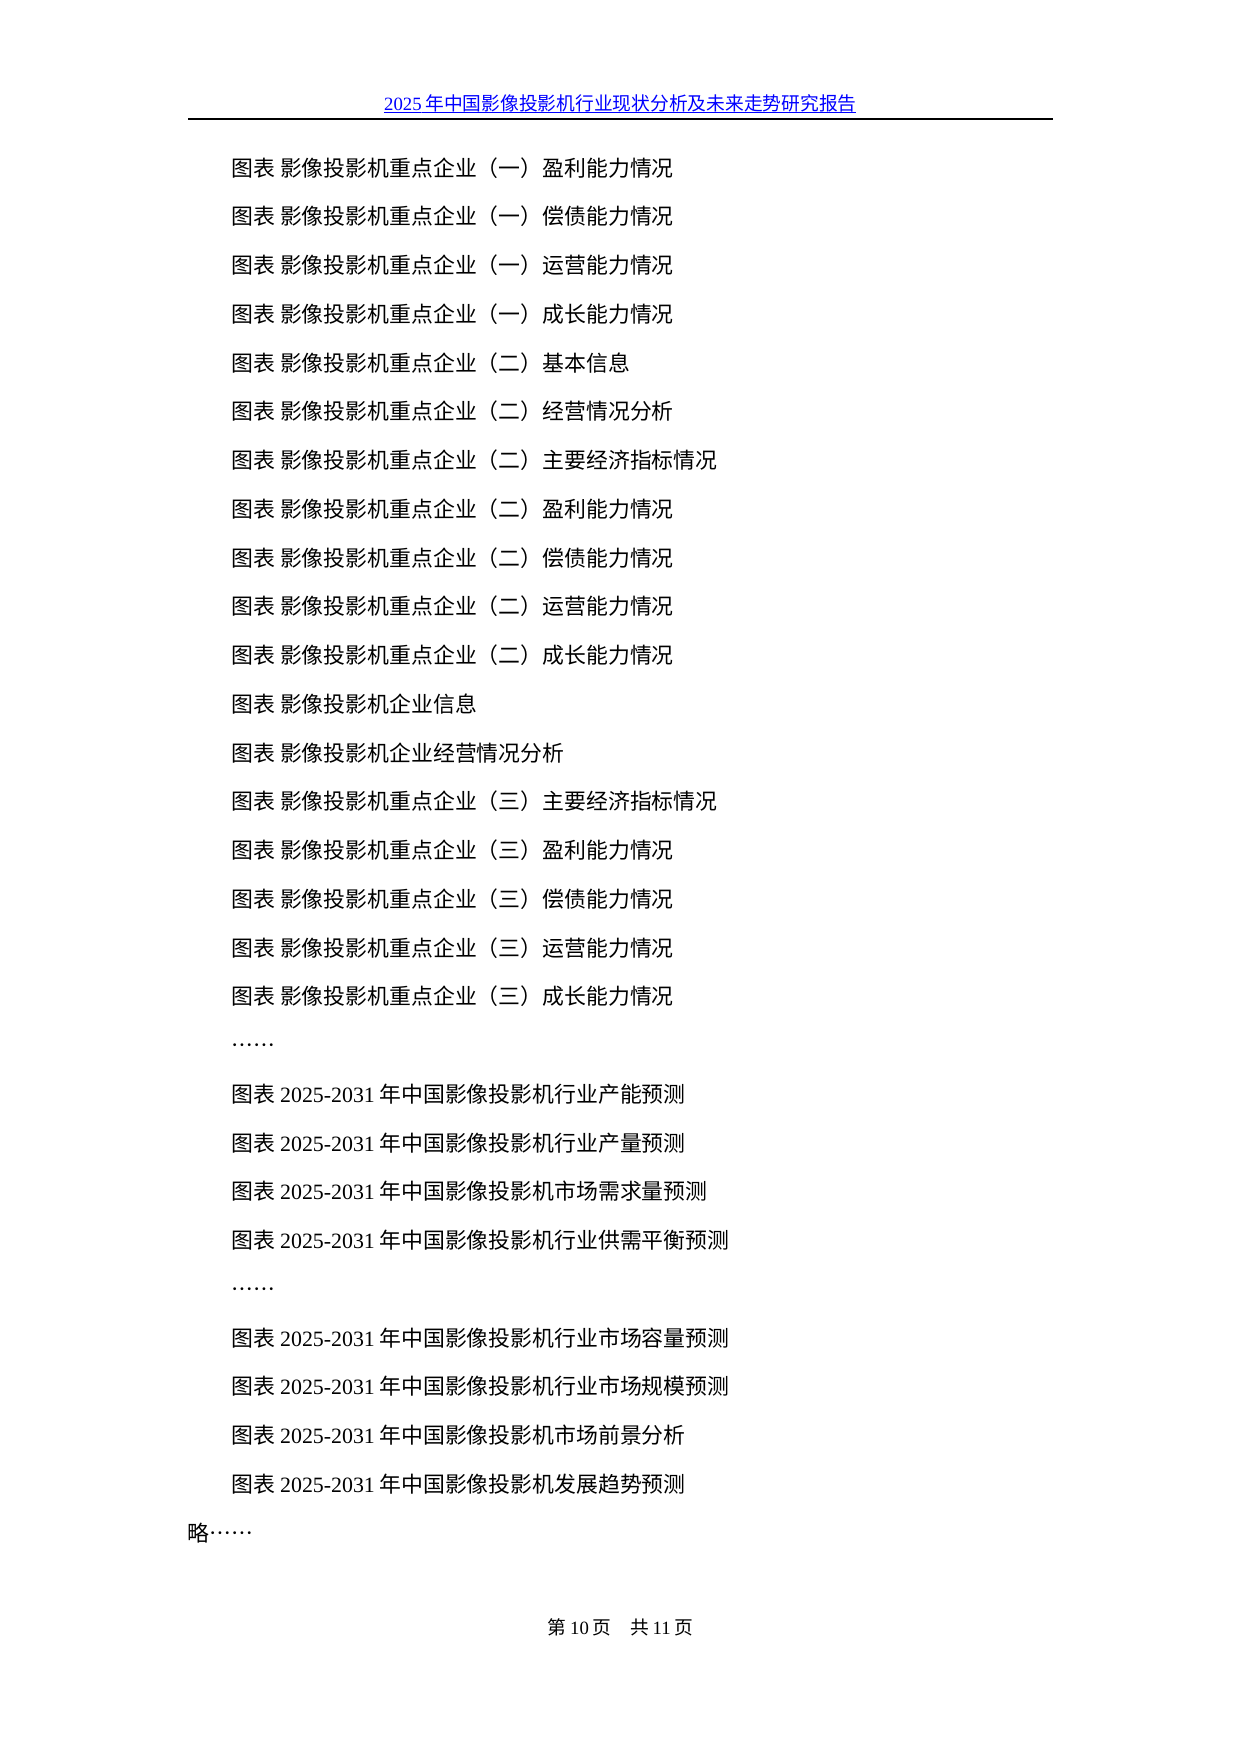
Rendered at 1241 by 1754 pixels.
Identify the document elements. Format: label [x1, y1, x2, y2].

text [187, 150, 1053, 1548]
